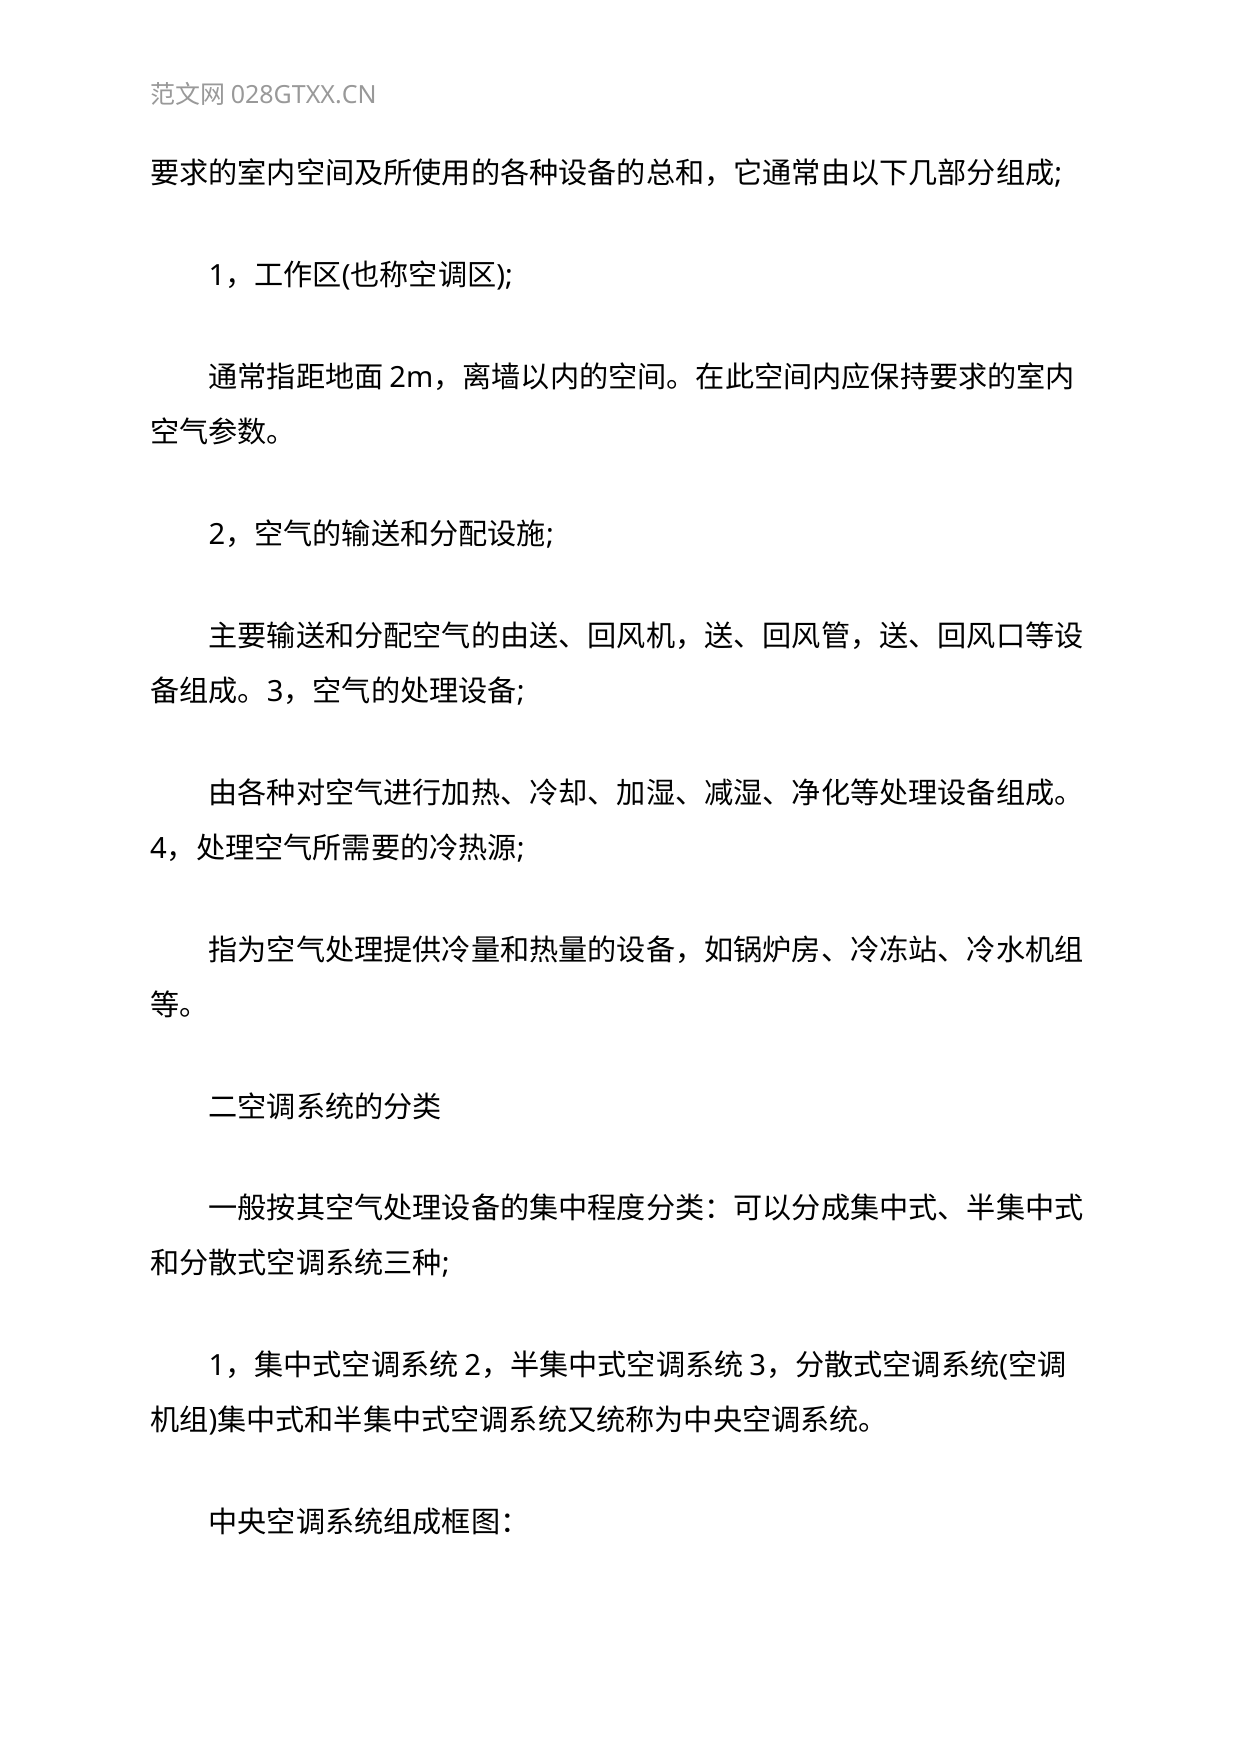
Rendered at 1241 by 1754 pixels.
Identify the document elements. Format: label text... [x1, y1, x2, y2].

text 主要输送和分配空气的由送、回风机，送、回风管，送、回风口等设备组成。3，空气的处理设备; [150, 613, 1090, 710]
text 通常指距地面2m，离墙以内的空间。在此空间内应保持要求的室内空气参数。 [150, 354, 1090, 451]
text 指为空气处理提供冷量和热量的设备，如锅炉房、冷冻站、冷水机组等。 [150, 926, 1090, 1024]
text 1，工作区(也称空调区); [150, 252, 1090, 294]
text 二空调系统的分类 [150, 1083, 1090, 1125]
text 由各种对空气进行加热、冷却、加湿、减湿、净化等处理设备组成。4，处理空气所需要的冷热源; [150, 769, 1090, 867]
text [150, 150, 1090, 192]
text 1，集中式空调系统2，半集中式空调系统3，分散式空调系统(空调机组)集中式和半集中式空调系统又统称为中央空调系统。 [150, 1342, 1090, 1439]
text 一般按其空气处理设备的集中程度分类：可以分成集中式、半集中式和分散式空调系统三种; [150, 1185, 1090, 1282]
text 2，空气的输送和分配设施; [150, 511, 1090, 553]
text 中央空调系统组成框图： [150, 1499, 1090, 1541]
